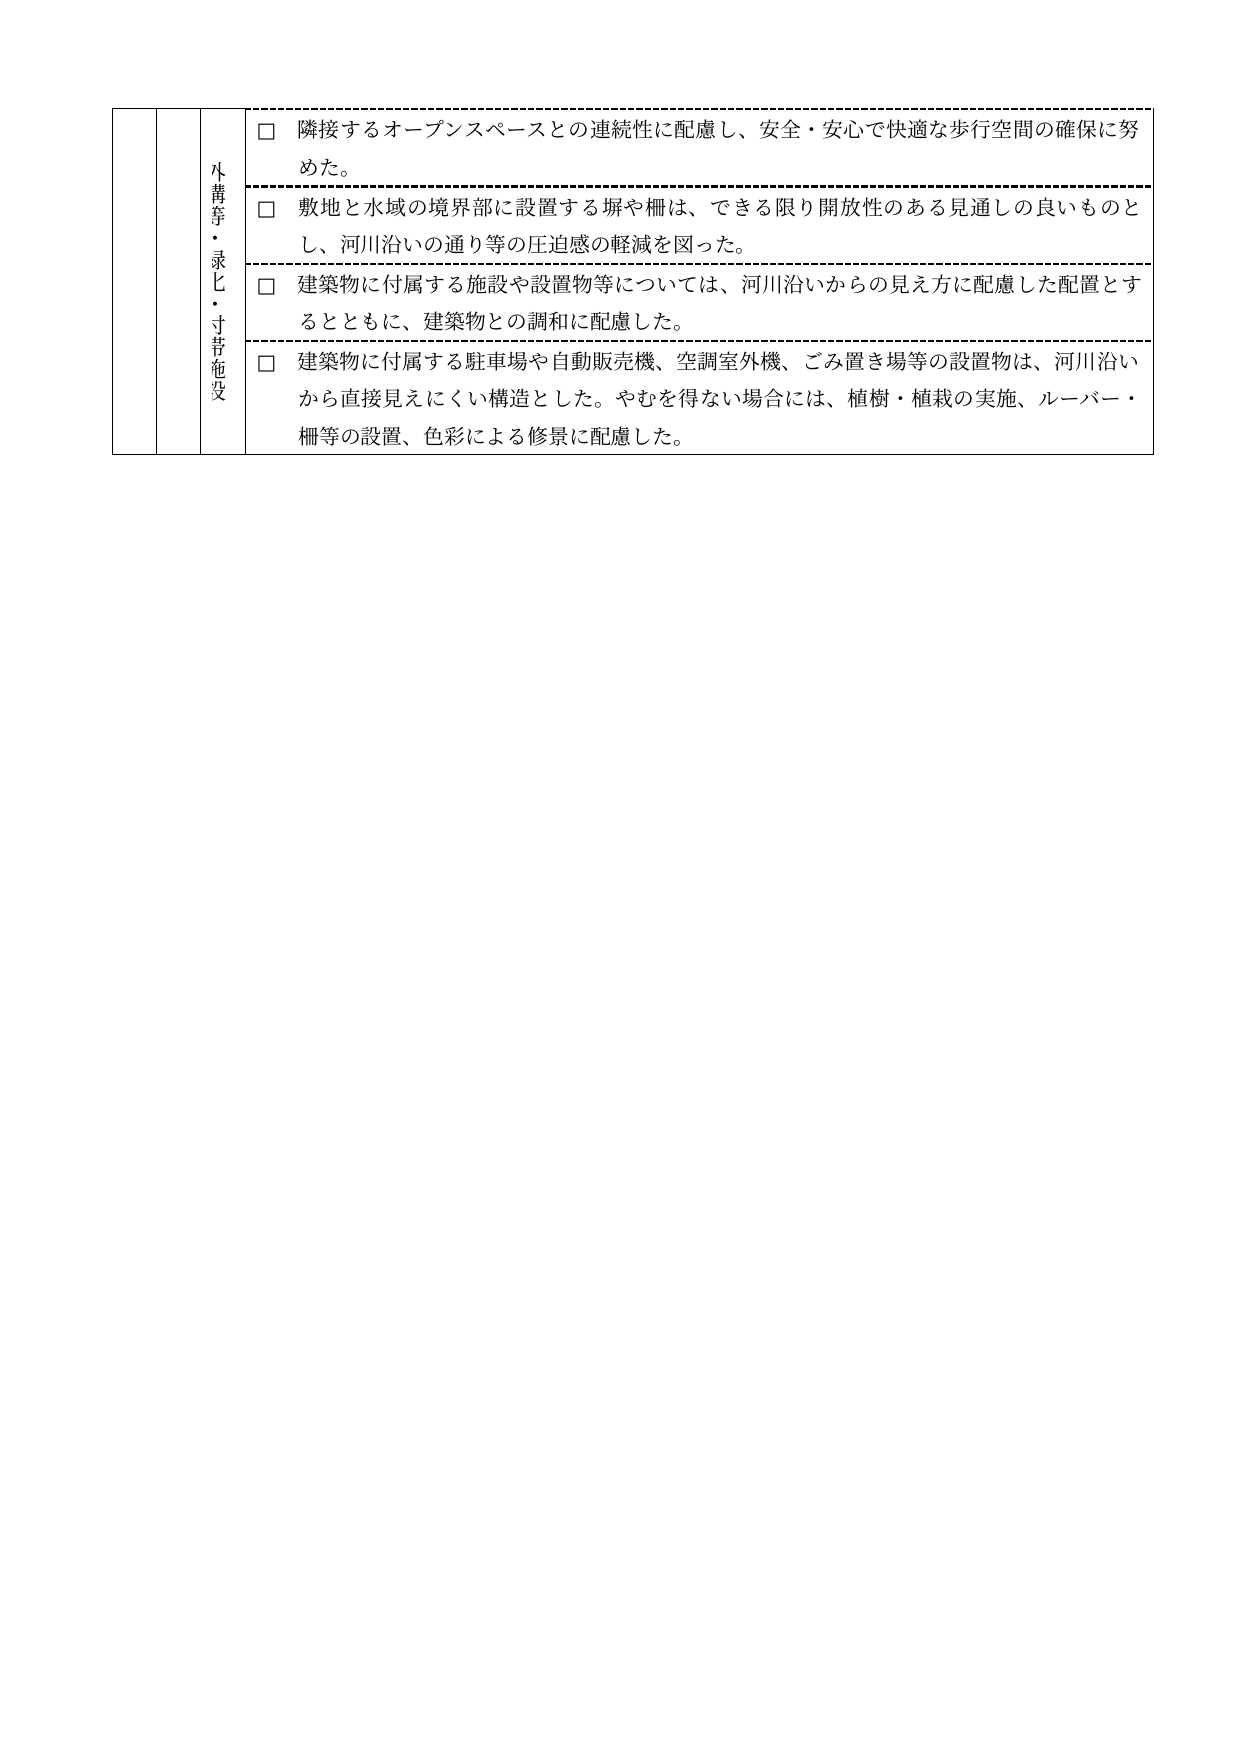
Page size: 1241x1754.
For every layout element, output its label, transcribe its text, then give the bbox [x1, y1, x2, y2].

table_cell 建築物に付属する施設や設置物等については、河川沿いからの見え方に配慮した配置とするとともに、建築物との調和に配慮した。 [246, 263, 1153, 339]
table_cell 外構等・緑化・付帯施設 [201, 109, 245, 454]
table_cell 建築物に付属する駐車場や自動販売機、空調室外機、ごみ置き場等の設置物は、河川沿いから直接見えにくい構造とした。やむを得ない場合には、植樹・植栽の実施、ルーバー・柵等の設置、色彩による修景に配慮した。 [246, 340, 1153, 454]
table_cell 隣接するオープンスペースとの連続性に配慮し、安全・安心で快適な歩行空間の確保に努めた。 [246, 108, 1153, 185]
table_cell 敷地と水域の境界部に設置する塀や柵は、できる限り開放性のある見通しの良いものとし、河川沿いの通り等の圧迫感の軽減を図った。 [246, 185, 1153, 262]
